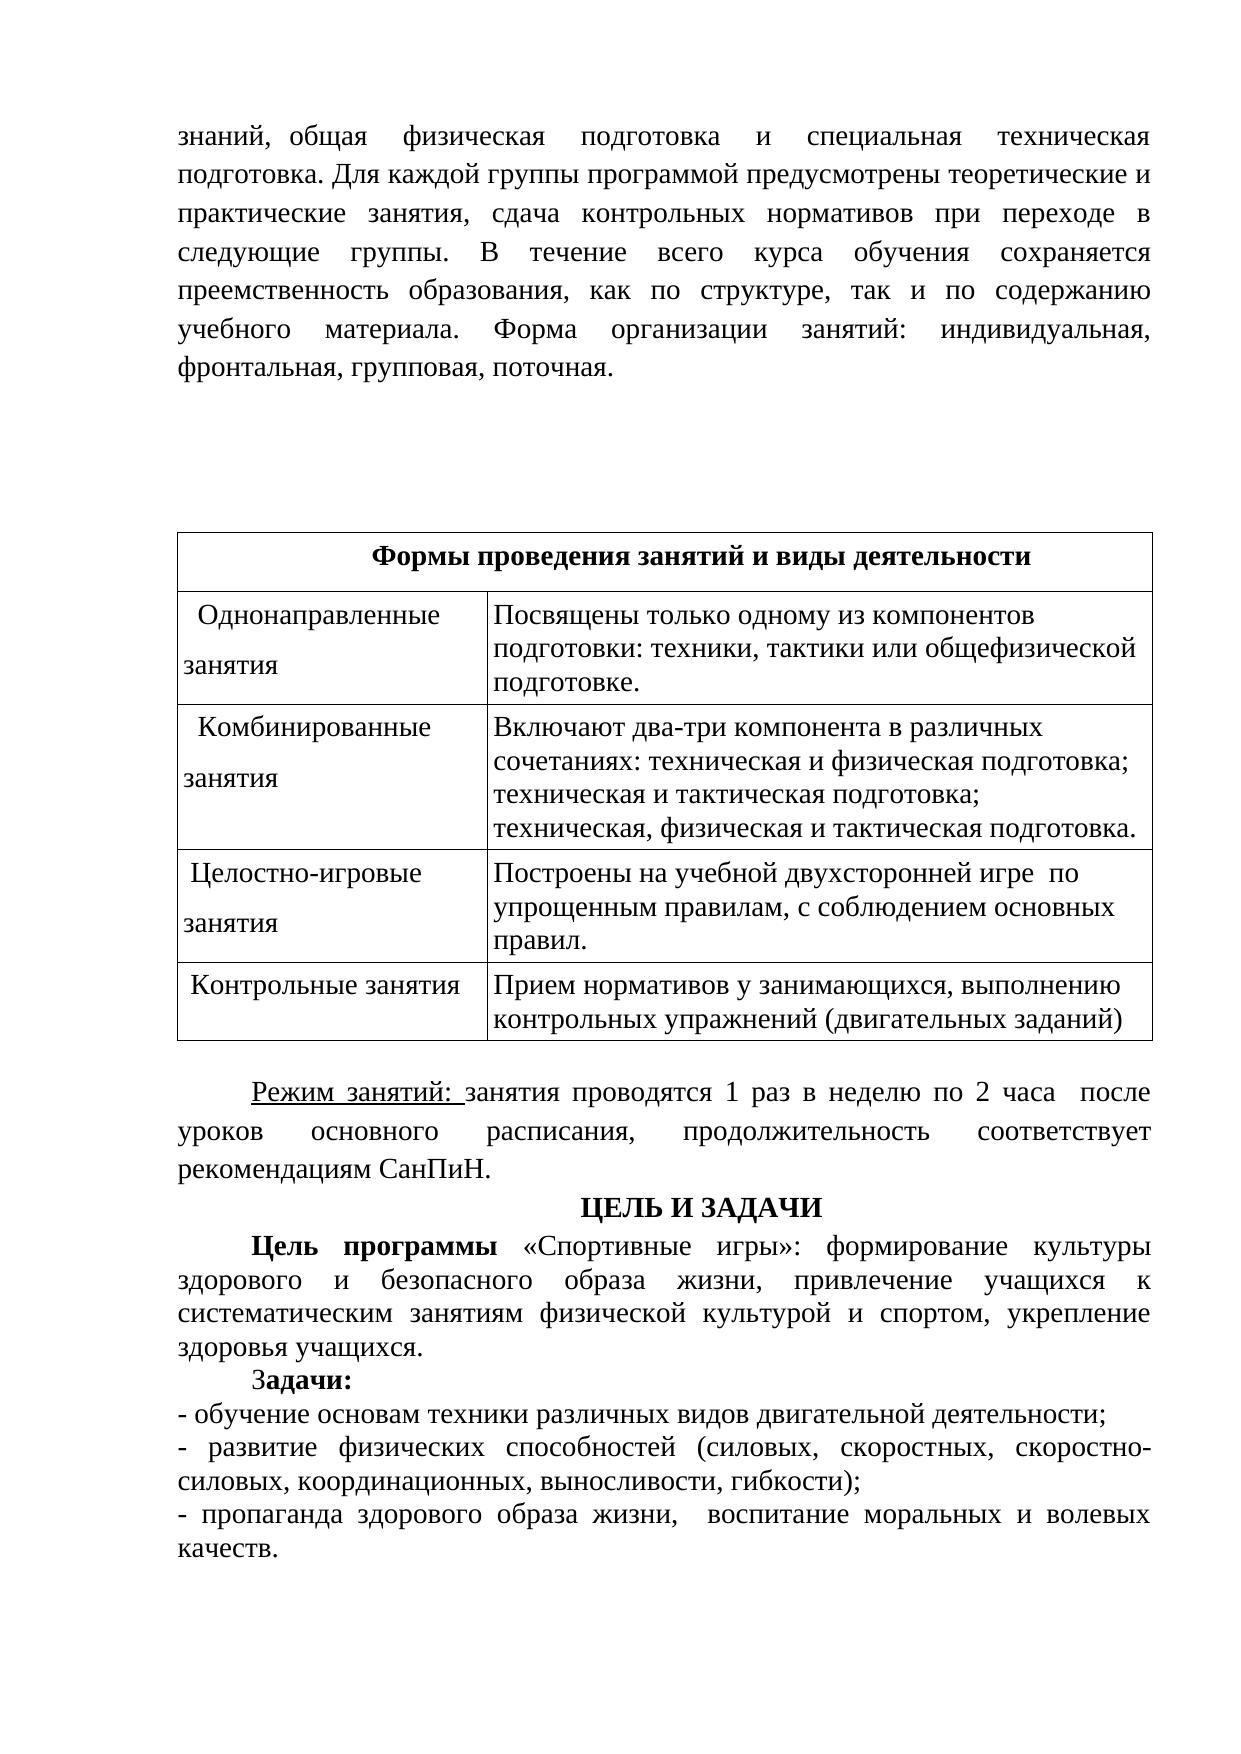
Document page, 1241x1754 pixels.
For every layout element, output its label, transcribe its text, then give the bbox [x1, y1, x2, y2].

text Режим занятий: занятия проводятся 1 раз в неделю по 2 часа после уроков основного расписания, продолжительность соответствует рекомендациям СанПиН. [177, 1074, 1152, 1185]
table_cell Комбинированные занятия [178, 705, 487, 849]
text Цель программы «Спортивные игры»: формирование культуры здорового и безопасного образа жизни, привлечение учащихся к систематическим занятиям физической культурой и спортом, укрепление здоровья учащихся. [177, 1228, 1152, 1362]
table_header Формы проведения занятий и виды деятельности [178, 533, 1152, 591]
text Задачи: [177, 1362, 1152, 1396]
table_cell Однонаправленные занятия [178, 592, 487, 703]
text - пропаганда здорового образа жизни, воспитание моральных и волевых качеств. [177, 1497, 1152, 1564]
text - обучение основам техники различных видов двигательной деятельности; [177, 1396, 1152, 1429]
text ЦЕЛЬ И ЗАДАЧИ [177, 1190, 1152, 1223]
table_cell Включают два-три компонента в различных сочетаниях: техническая и физическая подготовка; техническая и тактическая подготовка; техническая, физическая и тактическая подготовка. [488, 705, 1152, 849]
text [177, 118, 1152, 383]
table_cell Контрольные занятия [178, 963, 487, 1040]
table_cell Прием нормативов у занимающихся, выполнению контрольных упражнений (двигательных заданий) [488, 963, 1152, 1040]
table_cell Целостно-игровые занятия [178, 850, 487, 962]
table_cell Посвящены только одному из компонентов подготовки: техники, тактики или общефизической подготовке. [488, 592, 1152, 703]
table_cell Построены на учебной двухсторонней игре по упрощенным правилам, с соблюдением основных правил. [488, 850, 1152, 962]
text - развитие физических способностей (силовых, скоростных, скоростно-силовых, координационных, выносливости, гибкости); [177, 1429, 1152, 1497]
